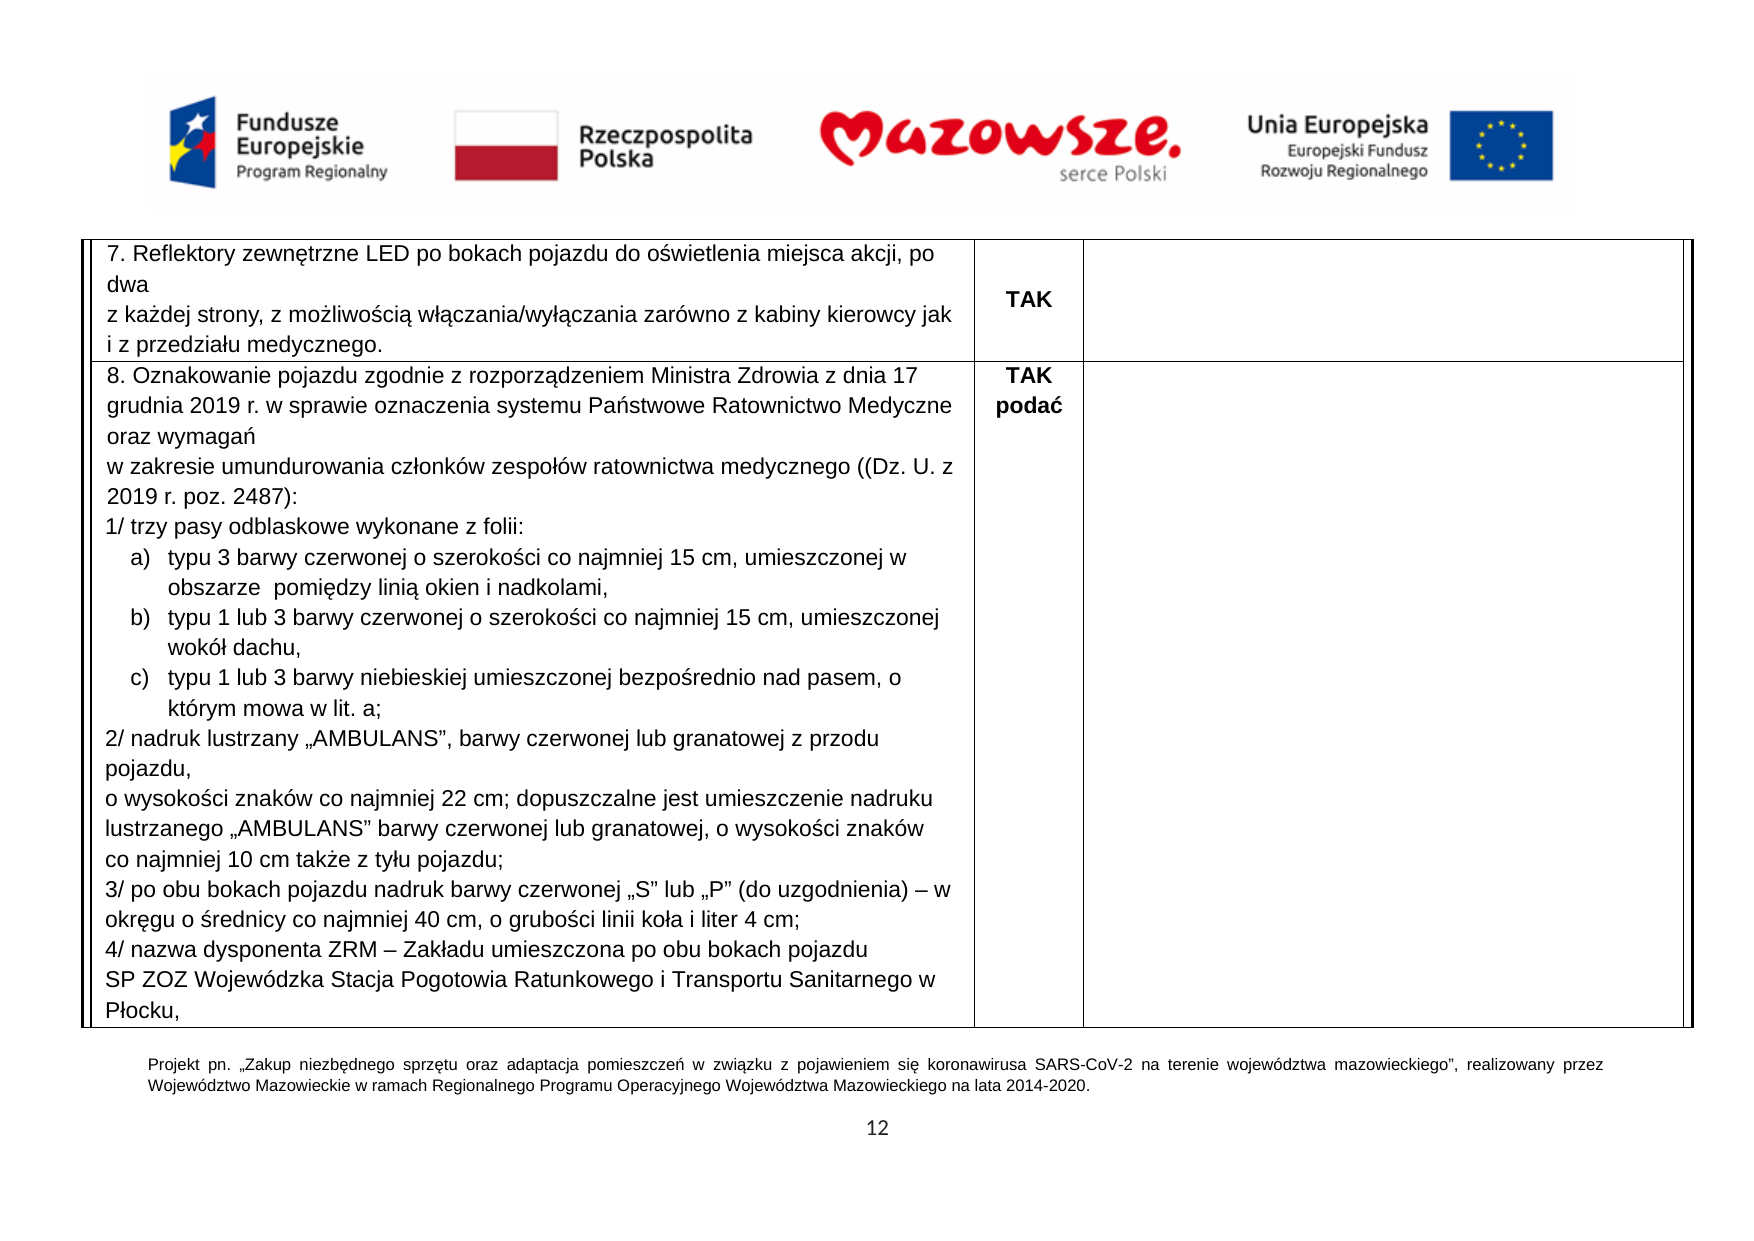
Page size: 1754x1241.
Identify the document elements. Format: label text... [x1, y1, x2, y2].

table_cell TAK podać [975, 362, 1083, 1027]
table_cell TAK [975, 240, 1083, 361]
table_cell [1084, 240, 1683, 361]
table_cell Reflektory zewnętrzne LED po bokach pojazdu do oświetlenia miejsca akcji, po dwa z każdej strony, z możliwością włączania/wyłączania zarówno z kabiny kierowcy jak i z przedziału medycznego. [92, 240, 974, 361]
picture [147, 73, 1577, 212]
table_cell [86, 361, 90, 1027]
table_cell [1684, 361, 1688, 1027]
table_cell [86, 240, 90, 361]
table_cell [1084, 362, 1683, 1027]
table_cell [1684, 240, 1688, 361]
